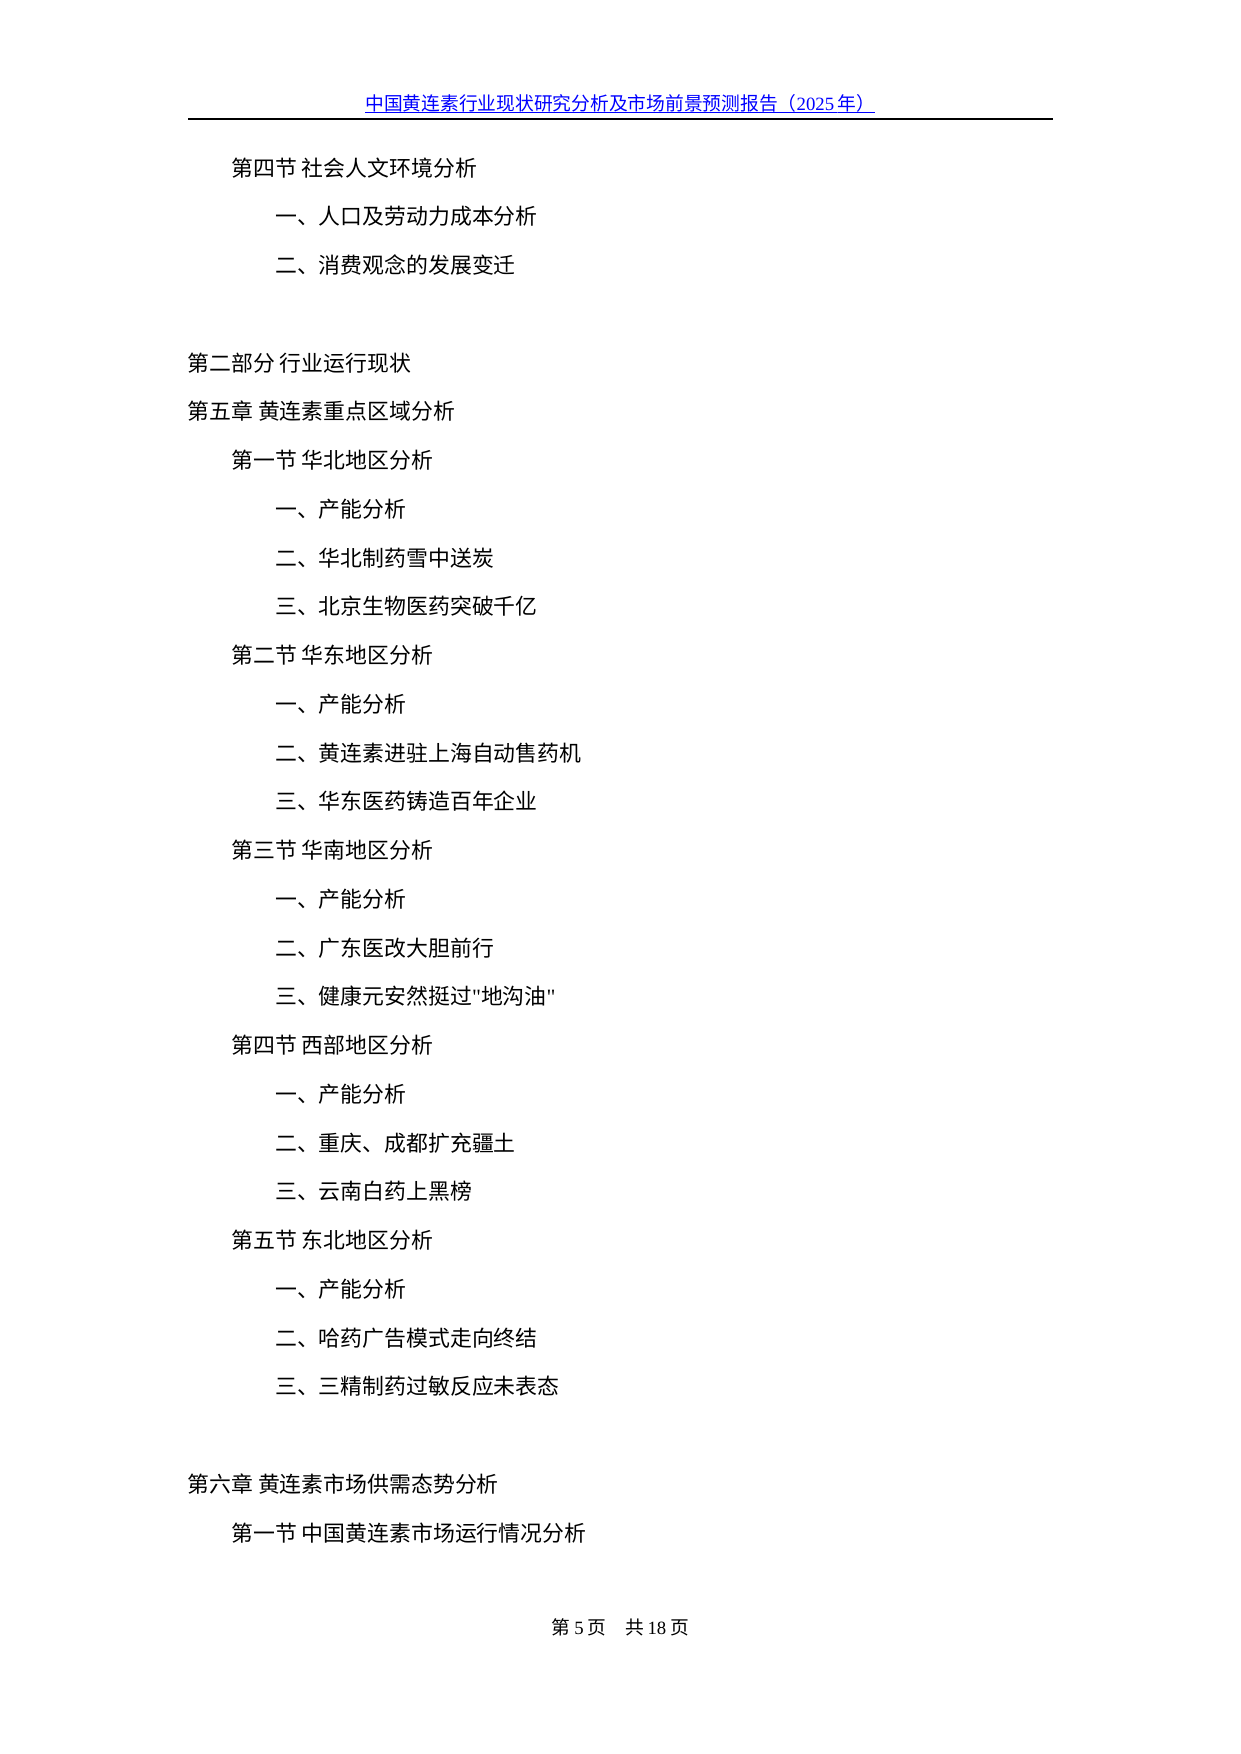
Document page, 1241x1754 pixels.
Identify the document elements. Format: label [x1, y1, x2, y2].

text [187, 150, 1053, 1548]
